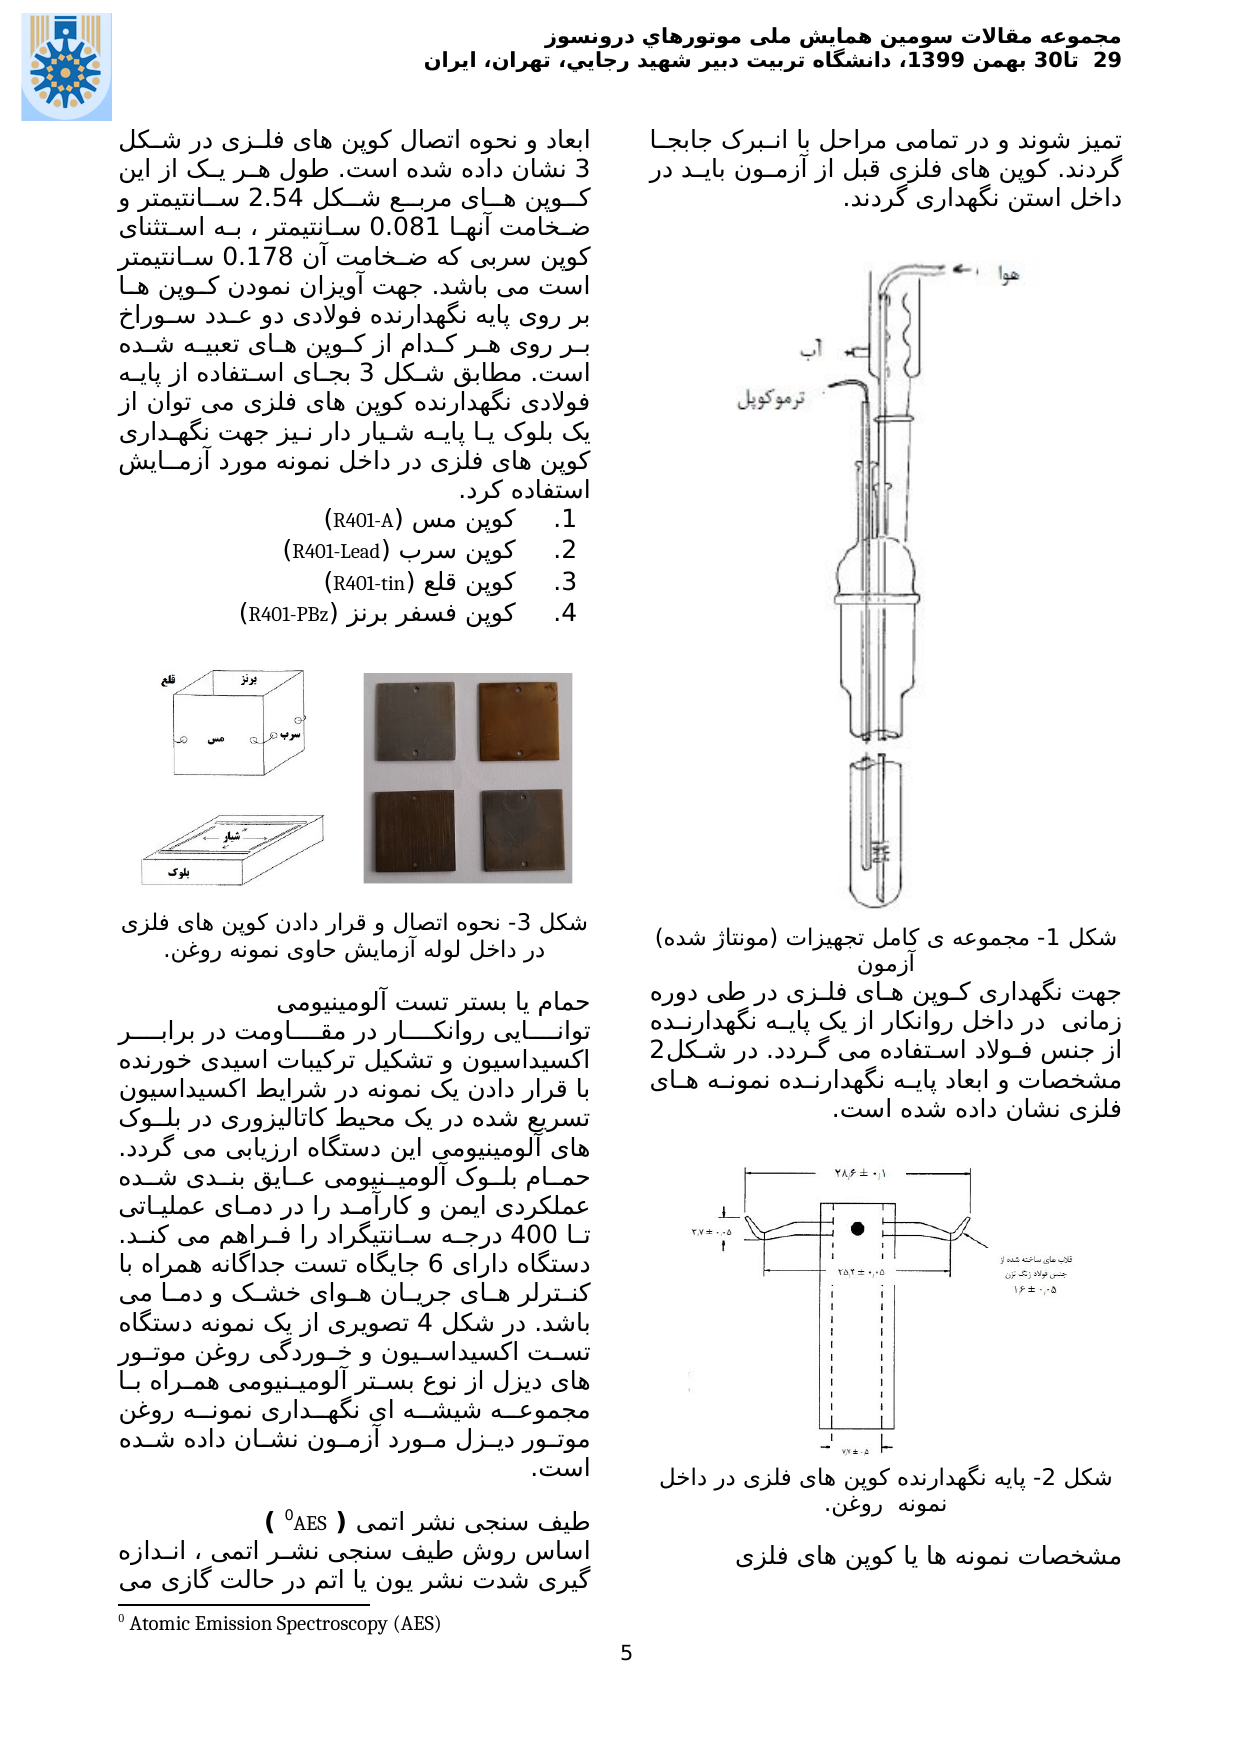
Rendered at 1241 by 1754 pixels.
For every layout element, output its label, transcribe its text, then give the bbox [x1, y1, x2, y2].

text شکل 2- پایه نگهدارنده کوپن های فلزی در داخل نمونه روغن. [649, 1464, 1122, 1517]
text طیف سنجی نشر اتمی ( AES ) [118, 1507, 591, 1536]
list کوپن قلع (R401-tin) [118, 567, 553, 596]
text جهت نگهداری کوپن های فلزی در طی دوره زمانی در داخل روانکار از یک پایه نگهدارنده از جنس فولاد استفاده می گردد. در شکل2 مشخصات و ابعاد پایه نگهدارنده نمونه های فلزی نشان داده شده است. [649, 977, 1122, 1123]
text شکل 3- نحوه اتصال و قرار دادن کوپن های فلزی در داخل لوله آزمایش حاوی نمونه روغن. [118, 909, 591, 963]
text ابعاد و نحوه اتصال کوپن های فلزی در شکل 3 نشان داده شده است. طول هر یک از این کوپن های مربع شکل 2.54 سانتیمتر و ضخامت آنها 0.081 سانتیمتر ، به استثنای کوپن سربی که ضخامت آن 0.178 سانتیمتر است می باشد. جهت آویزان نمودن کوپن ها بر روی پایه نگهدارنده فولادی دو عدد سوراخ بر روی هر کدام از کوپن های تعبیه شده است. مطابق شکل 3 بجای استفاده از پایه فولادی نگهدارنده کوپن های فلزی می توان از یک بلوک یا پایه شیار دار نیز جهت نگهداری کوپن های فلزی در داخل نمونه مورد آزمایش استفاده کرد. [118, 125, 591, 504]
text شکل 1- مجموعه ی کامل تجهیزات (مونتاژ شده) آزمون [649, 924, 1122, 977]
picture [712, 236, 1060, 924]
list کوپن سرب (R401-Lead) [118, 536, 553, 565]
text توانایی روانکار در مقاومت در برابر اکسیداسیون و تشکیل ترکیبات اسیدی خورنده با قرار دادن یک نمونه در شرایط اکسیداسیون تسریع شده در یک محیط کاتالیزوری در بلوک های آلومینیومی این دستگاه ارزیابی می گردد. حمام بلوک آلومینیومی عایق بندی شده عملکردی ایمن و کارآمد را در دمای عملیاتی تا 400 درجه سانتیگراد را فراهم می کند. دستگاه دارای 6 جایگاه تست جداگانه همراه با کنترلر های جریان هوای خشک و دما می باشد. در شکل 4 تصویری از یک نمونه دستگاه تست اکسیداسیون و خوردگی روغن موتور های دیزل از نوع بستر آلومینیومی همراه با مجموعه شیشه ای نگهداری نمونه روغن موتور دیزل مورد آزمون نشان داده شده است. [118, 1016, 591, 1483]
picture [363, 673, 573, 884]
picture [136, 669, 327, 887]
list کوپن فسفر برنز (R401-PBz) [118, 598, 553, 628]
table_header [345, 647, 591, 909]
list کوپن مس (R401-A) [118, 504, 553, 533]
table_header [118, 647, 345, 909]
text مشخصات نمونه ها یا کوپن های فلزی [649, 1541, 1122, 1570]
picture [21, 13, 112, 121]
text حمام یا بستر تست آلومینیومی [118, 987, 591, 1016]
picture [688, 1147, 1083, 1464]
